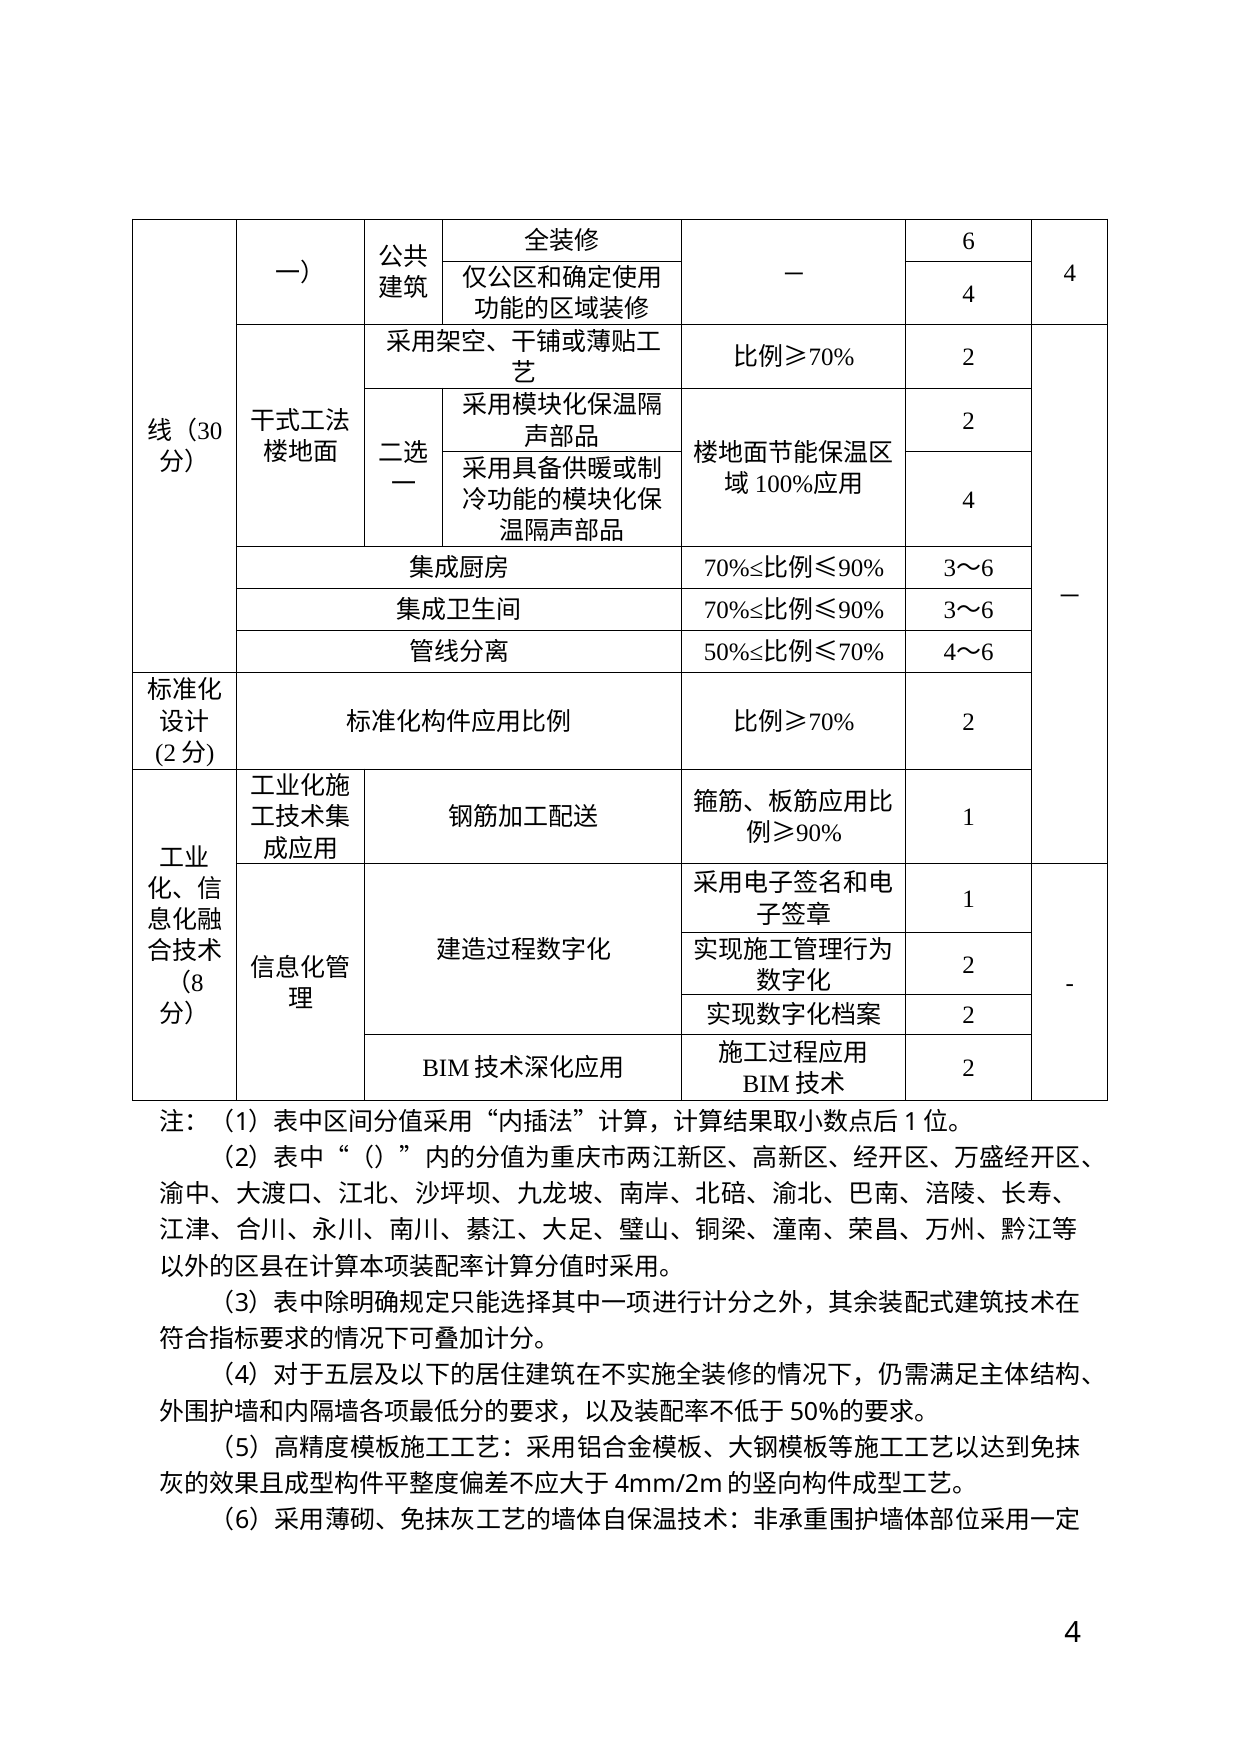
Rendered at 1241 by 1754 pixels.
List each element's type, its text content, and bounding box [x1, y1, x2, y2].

table_cell 2 [906, 325, 1031, 388]
table_cell 实现数字化档案 [682, 995, 905, 1033]
table_cell 箍筋、板筋应用比例≥90% [682, 770, 905, 863]
table_cell 2 [906, 673, 1031, 768]
table_cell 采用模块化保温隔声部品 [443, 389, 681, 451]
table_cell 装修和设备管线（30分） [133, 220, 236, 672]
table_cell 标准化设计 (2分) [133, 673, 236, 768]
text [159, 1500, 1081, 1536]
table_cell 3～6 [906, 547, 1031, 588]
table_cell 标准化构件应用比例 [237, 673, 681, 768]
table_cell 70%≤比例≤90% [682, 589, 905, 630]
table_cell 仅公区和确定使用功能的区域装修 [443, 262, 681, 324]
text 注：（1）表中区间分值采用“内插法”计算，计算结果取小数点后1位。 [159, 1101, 1081, 1137]
table_cell 工业化、信息化融合技术 （8分） [133, 770, 236, 1100]
table_cell 采用架空、干铺或薄贴工艺 [365, 325, 681, 388]
table_cell 集成厨房 [237, 547, 681, 588]
table_cell 50%≤比例≤70% [682, 631, 905, 672]
table_cell 2 [906, 1035, 1031, 1100]
table_cell 工业化施工技术集成应用 [237, 770, 364, 863]
table_cell 二选一 [365, 389, 442, 546]
table_cell 公共建筑 [365, 220, 442, 324]
table_cell 采用具备供暖或制冷功能的模块化保温隔声部品 [443, 452, 681, 546]
table_cell 1 [906, 864, 1031, 932]
table_cell 楼地面节能保温区域100%应用 [682, 389, 905, 546]
table_cell 采用电子签名和电子签章 [682, 864, 905, 932]
table_cell 比例≥70% [682, 673, 905, 768]
table_cell 4 [906, 452, 1031, 546]
table_cell 3～6 [906, 589, 1031, 630]
table_cell 信息化管理 [237, 864, 364, 1100]
table_cell 钢筋加工配送 [365, 770, 681, 863]
table_cell 管线分离 [237, 631, 681, 672]
table_cell 建造过程数字化 [365, 864, 681, 1033]
table_cell 70%≤比例≤90% [682, 547, 905, 588]
table_cell BIM技术深化应用 [365, 1035, 681, 1100]
table_cell ─ [682, 220, 905, 324]
table_cell 2 [906, 995, 1031, 1033]
table_cell 4～6 [906, 631, 1031, 672]
table_cell 4 [906, 262, 1031, 324]
table_cell 集成卫生间 [237, 589, 681, 630]
table_cell 2 [906, 933, 1031, 994]
list 对于五层及以下的居住建筑在不实施全装修的情况下，仍需满足主体结构、外围护墙和内隔墙各项最低分的要求，以及装配率不低于50%的要求。 [159, 1355, 1081, 1427]
table_cell 全装修 [443, 220, 681, 261]
list 表中“（）”内的分值为重庆市两江新区、高新区、经开区、万盛经开区、渝中、大渡口、江北、沙坪坝、九龙坡、南岸、北碚、渝北、巴南、涪陵、长寿、江津、合川、永川、南川、綦江、大足、璧山、铜梁、潼南、荣昌、万州、黔江等以外的区县在计算本项装配率计算分值时采用。 [159, 1137, 1081, 1282]
text （5）高精度模板施工工艺：采用铝合金模板、大钢模板等施工工艺以达到免抹灰的效果且成型构件平整度偏差不应大于4mm/2m的竖向构件成型工艺。 [159, 1427, 1081, 1500]
table_cell 6 [906, 220, 1031, 261]
table_cell 施工过程应用BIM技术 [682, 1035, 905, 1100]
table_cell 2 [906, 389, 1031, 451]
table_cell - [1032, 864, 1107, 1100]
table_cell 比例≥70% [682, 325, 905, 388]
table_cell 全装修（三选一） [237, 220, 364, 324]
table_cell 实现施工管理行为数字化 [682, 933, 905, 994]
table_cell 干式工法楼地面 [237, 325, 364, 546]
list 表中除明确规定只能选择其中一项进行计分之外，其余装配式建筑技术在符合指标要求的情况下可叠加计分。 [159, 1282, 1081, 1355]
table_cell 1 [906, 770, 1031, 863]
table_cell 4 [1032, 220, 1107, 324]
table_cell ─ [1032, 325, 1107, 863]
